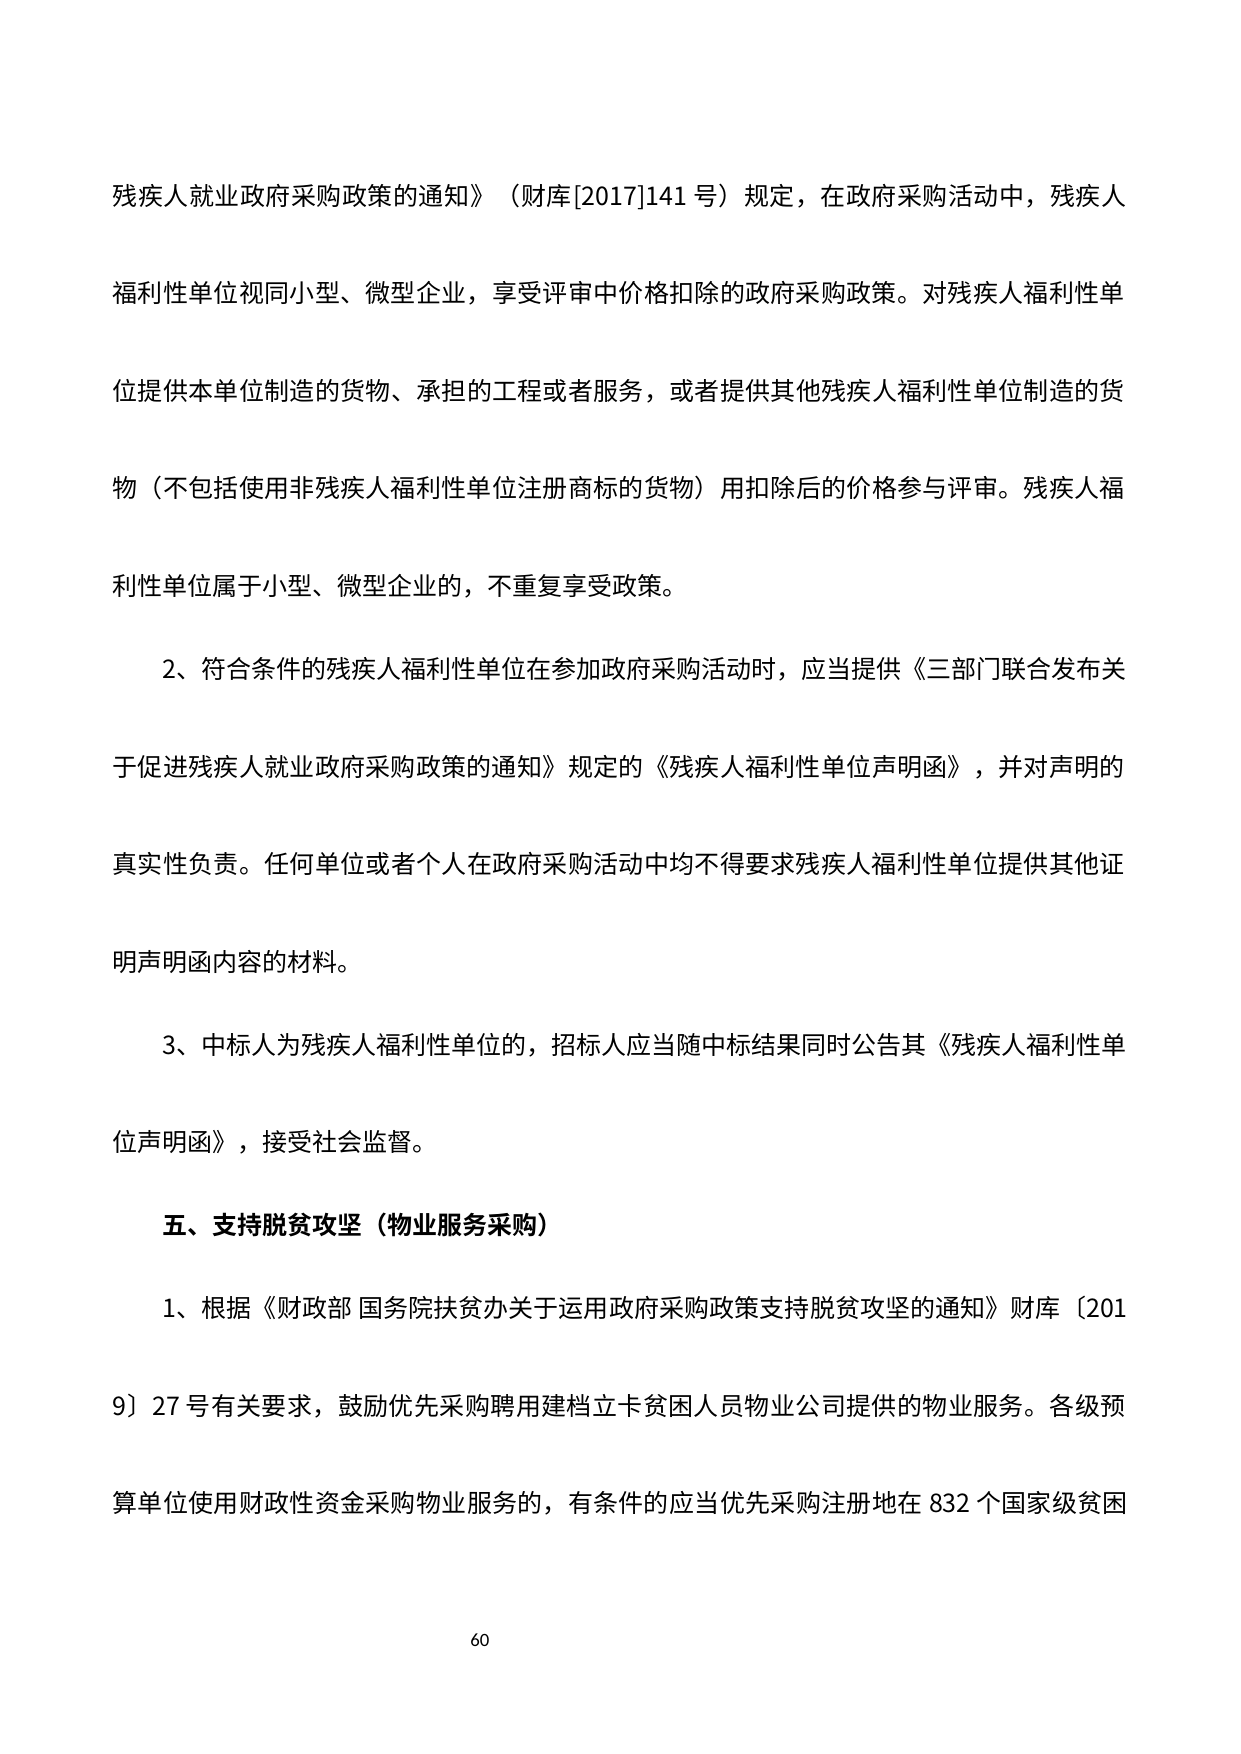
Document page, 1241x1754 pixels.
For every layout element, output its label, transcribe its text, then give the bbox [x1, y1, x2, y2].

text 五、支持脱贫攻坚（物业服务采购） [112, 1191, 1128, 1256]
text 2、符合条件的残疾人福利性单位在参加政府采购活动时，应当提供《三部门联合发布关于促进残疾人就业政府采购政策的通知》规定的《残疾人福利性单位声明函》，并对声明的真实性负责。任何单位或者个人在政府采购活动中均不得要求残疾人福利性单位提供其他证明声明函内容的材料。 [112, 635, 1128, 993]
text 3、中标人为残疾人福利性单位的，招标人应当随中标结果同时公告其《残疾人福利性单位声明函》，接受社会监督。 [112, 1011, 1128, 1173]
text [112, 1274, 1128, 1534]
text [112, 162, 1128, 617]
